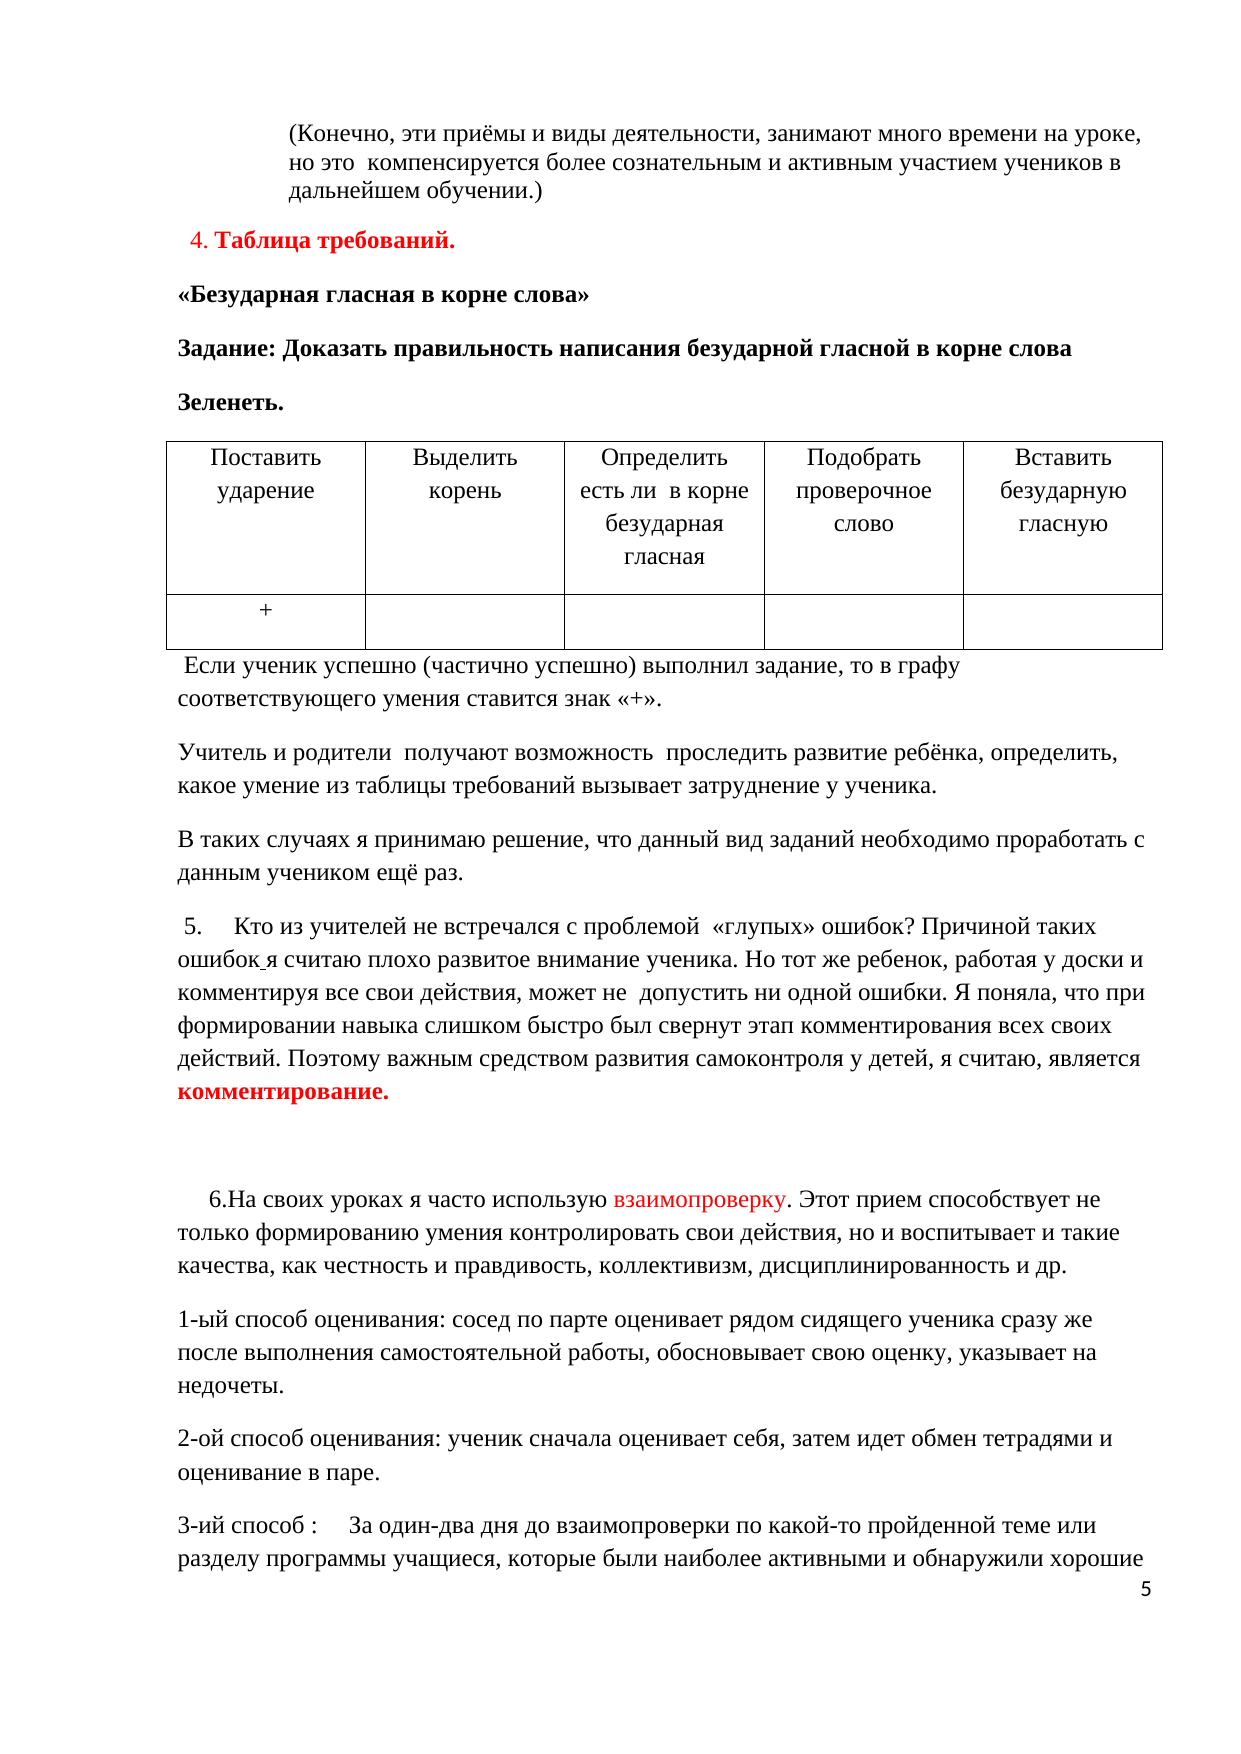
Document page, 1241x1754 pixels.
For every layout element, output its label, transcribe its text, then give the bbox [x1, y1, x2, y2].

text 5. Кто из учителей не встречался с проблемой «глупых» ошибок? Причиной таких ошибок я считаю плохо развитое внимание ученика. Но тот же ребенок, работая у доски и комментируя все свои действия, может не допустить ни одной ошибки. Я поняла, что при формировании навыка слишком быстро был свернут этап комментирования всех своих действий. Поэтому важным средством развития самоконтроля у детей, я считаю, является комментирование. [177, 911, 1152, 1105]
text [177, 1510, 1152, 1572]
table_cell [565, 595, 764, 649]
text Если ученик успешно (частично успешно) выполнил задание, то в графу соответствующего умения ставится знак «+». [177, 650, 1152, 712]
text 1-ый способ оценивания: сосед по парте оценивает рядом сидящего ученика сразу же после выполнения самостоятельной работы, обосновывает свою оценку, указывает на недочеты. [177, 1304, 1152, 1398]
text В таких случаях я принимаю решение, что данный вид заданий необходимо проработать с данным учеником ещё раз. [177, 824, 1152, 886]
text Учитель и родители получают возможность проследить развитие ребёнка, определить, какое умение из таблицы требований вызывает затруднение у ученика. [177, 737, 1152, 799]
table_cell + [167, 595, 365, 649]
text 6.На своих уроках я часто использую взаимопроверку. Этот прием способствует не только формированию умения контролировать свои действия, но и воспитывает и такие качества, как честность и правдивость, коллективизм, дисциплинированность и др. [177, 1184, 1152, 1278]
table_header Определить есть ли в корне безударная гласная [565, 442, 764, 594]
text 2-ой способ оценивания: ученик сначала оценивает себя, затем идет обмен тетрадями и оценивание в паре. [177, 1423, 1152, 1485]
text Задание: Доказать правильность написания безударной гласной в корне слова [177, 333, 1152, 362]
table_cell [964, 595, 1162, 649]
table_header Выделить корень [366, 442, 564, 594]
table_header Вставить безударную гласную [964, 442, 1162, 594]
text Зеленеть. [177, 387, 1152, 416]
table_header Подобрать проверочное слово [765, 442, 963, 594]
text 4. Таблица требований. [177, 225, 1152, 254]
table_header Поставить ударение [167, 442, 365, 594]
table_cell [765, 595, 963, 649]
list (Конечно, эти приёмы и виды деятельности, занимают много времени на уроке, но это компенсируется более сознательным и активным участием учеников в дальнейшем обучении.) [288, 118, 1152, 204]
text «Безударная гласная в корне слова» [177, 279, 1152, 308]
table_cell [366, 595, 564, 649]
